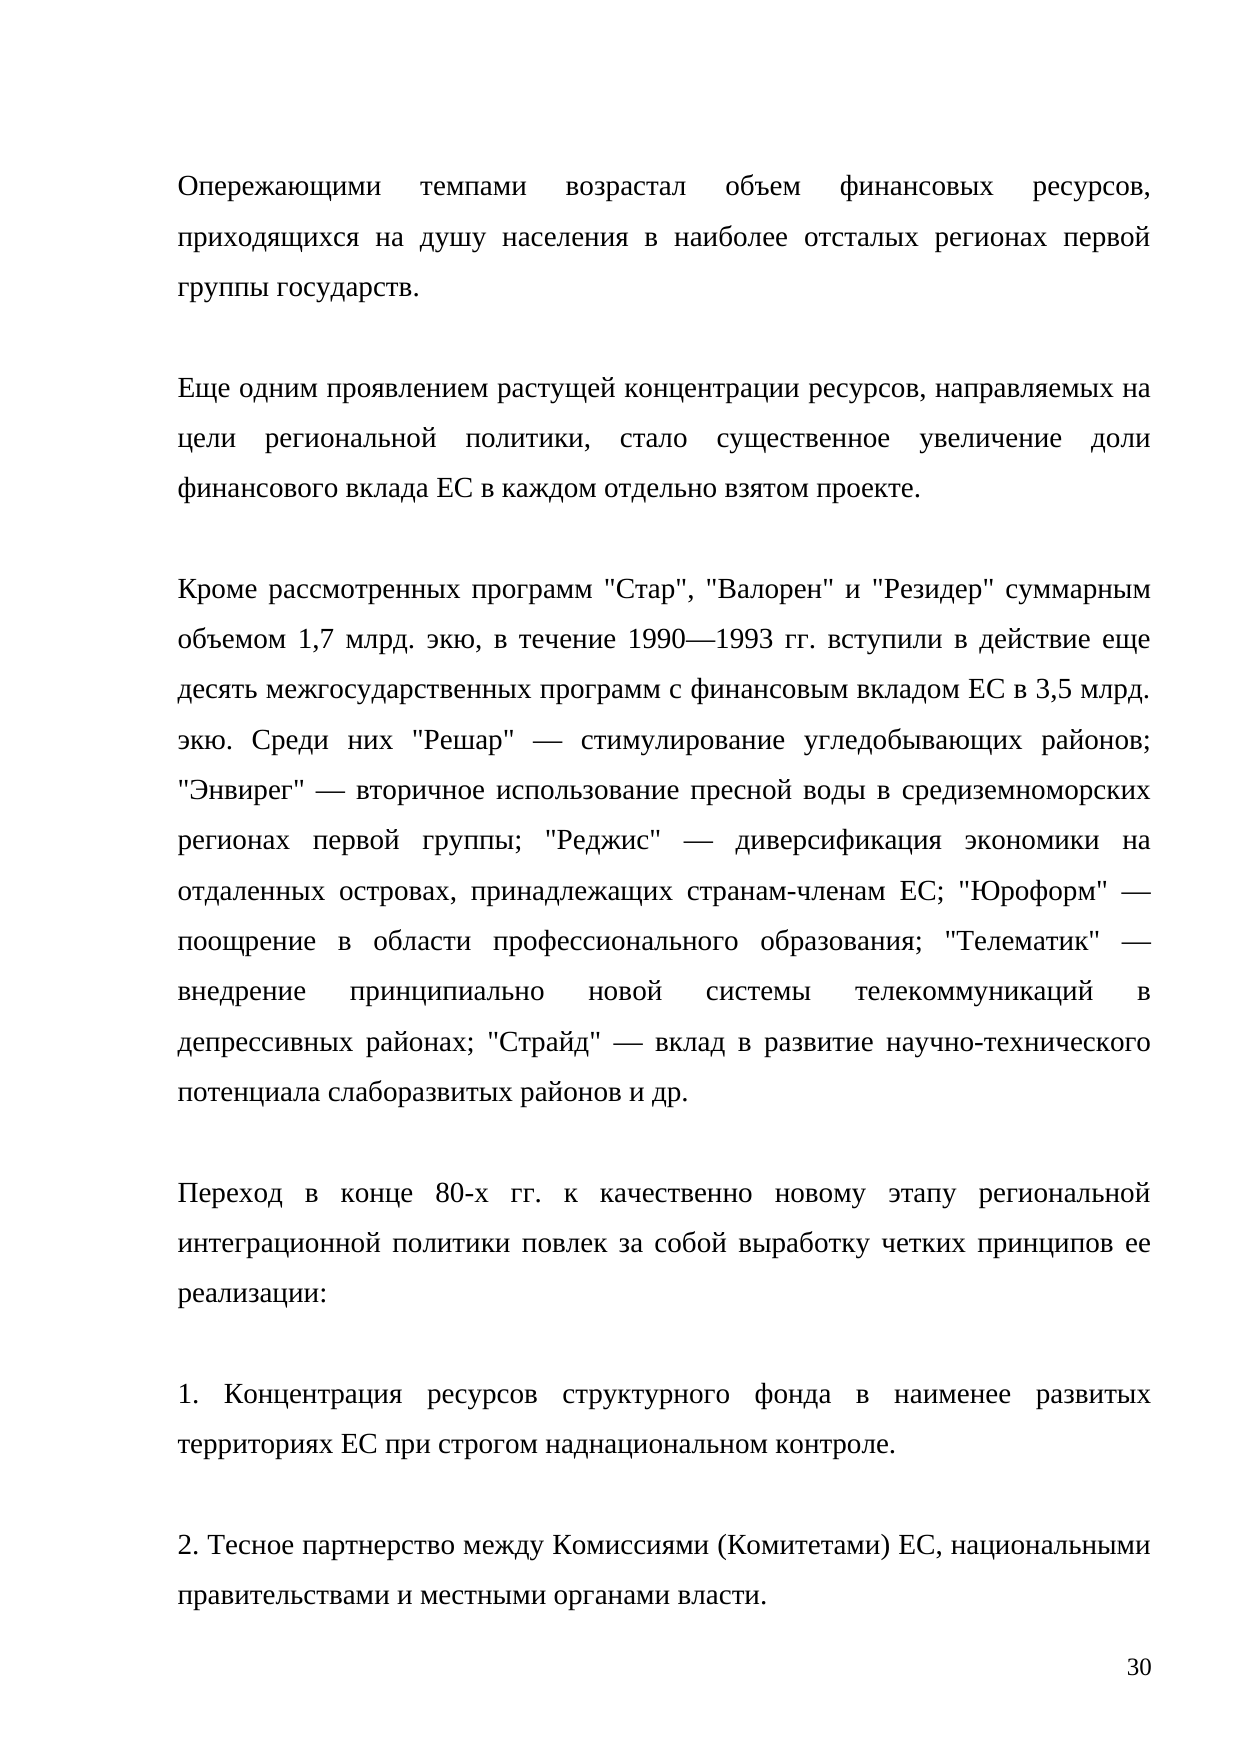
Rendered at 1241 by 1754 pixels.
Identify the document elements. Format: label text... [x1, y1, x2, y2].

text Переход в конце 80-х гг. к качественно новому этапу региональной интеграционной политики повлек за собой выработку четких принципов ее реализации: [177, 1175, 1152, 1309]
text Еще одним проявлением растущей концентрации ресурсов, направляемых на цели региональной политики, стало существенное увеличение доли финансового вклада ЕС в каждом отдельно взятом проекте. [177, 370, 1152, 504]
text 2. Тесное партнерство между Комиссиями (Комитетами) ЕС, национальными правительствами и местными органами власти. [177, 1527, 1152, 1611]
text Опережающими темпами возрастал объем финансовых ресурсов, приходящихся на душу населения в наиболее отсталых регионах первой группы государств. [177, 168, 1152, 303]
text 1. Концентрация ресурсов структурного фонда в наименее развитых территориях ЕС при строгом наднациональном контроле. [177, 1376, 1152, 1460]
text Кроме рассмотренных программ "Стар", "Валорен" и "Резидер" суммарным объемом 1,7 млрд. экю, в течение 1990—1993 гг. вступили в действие еще десять межгосударственных программ с финансовым вкладом ЕС в 3,5 млрд. экю. Среди них "Решар" — стимулирование угледобывающих районов; "Энвирег" — вторичное использование пресной воды в средиземноморских регионах первой группы; "Реджис" — диверсификация экономики на отдаленных островах, принадлежащих странам-членам ЕС; "Юроформ" — поощрение в области профессионального образования; "Телематик" — внедрение принципиально новой системы телекоммуникаций в депрессивных районах; "Страйд" — вклад в развитие научно-технического потенциала слаборазвитых районов и др. [177, 571, 1152, 1108]
